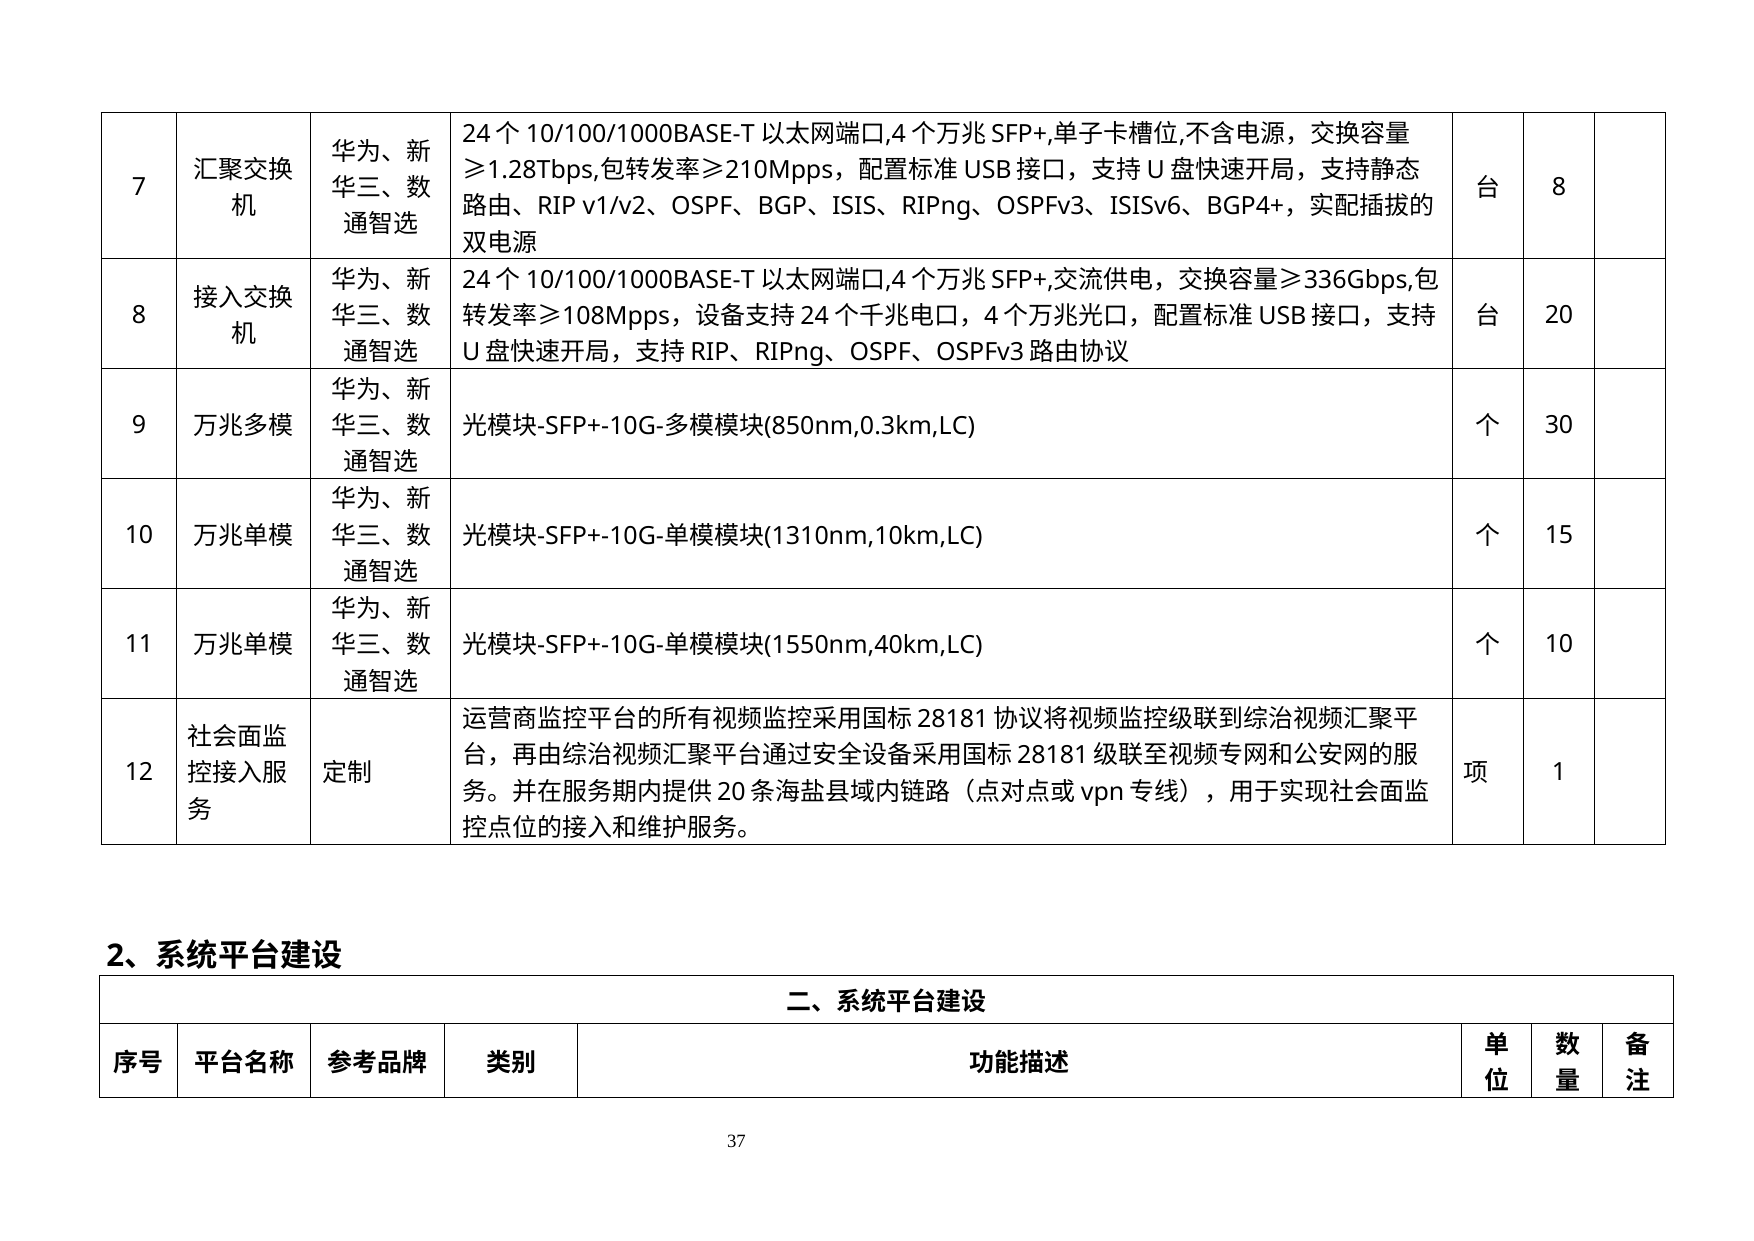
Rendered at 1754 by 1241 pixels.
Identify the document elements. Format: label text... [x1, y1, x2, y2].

table_cell 个 [1453, 479, 1523, 588]
table_cell 华为、新华三、数通智选 [311, 259, 450, 368]
table_cell 8 [102, 259, 176, 368]
table_cell 接入交换机 [177, 259, 310, 368]
table_cell 参考品牌 [311, 1024, 444, 1097]
table_cell 单位 [1462, 1024, 1531, 1097]
table_cell 个 [1453, 589, 1523, 697]
table_cell 12 [102, 699, 176, 843]
table_header 二、系统平台建设 [100, 976, 1673, 1023]
table_cell 9 [102, 369, 176, 478]
table_cell [1595, 589, 1665, 697]
table_cell 万兆单模 [177, 589, 310, 697]
table_cell 11 [102, 589, 176, 697]
table_cell [1595, 699, 1665, 843]
table_cell 光模块-SFP+-10G-单模模块(1550nm,40km,LC) [451, 589, 1452, 697]
table_cell 华为、新华三、数通智选 [311, 479, 450, 588]
table_cell 10 [1524, 589, 1594, 697]
table_cell 定制 [311, 699, 450, 843]
table_cell 平台名称 [178, 1024, 310, 1097]
table_cell 光模块-SFP+-10G-单模模块(1310nm,10km,LC) [451, 479, 1452, 588]
table_cell 20 [1524, 259, 1594, 368]
table_cell [1595, 113, 1665, 258]
table_cell 光模块-SFP+-10G-多模模块(850nm,0.3km,LC) [451, 369, 1452, 478]
table_cell 社会面监控接入服务 [177, 699, 310, 843]
table_cell 8 [1524, 113, 1594, 258]
table_cell 功能描述 [578, 1024, 1461, 1097]
table_cell 个 [1453, 369, 1523, 478]
table_cell 24个10/100/1000BASE-T以太网端口,4个万兆SFP+,交流供电，交换容量≥336Gbps,包转发率≥108Mpps，设备支持24个千兆电口，4个万兆光口，配置标准USB接口，支持U盘快速开局，支持RIP、RIPng、OSPF、OSPFv3路由协议 [451, 259, 1452, 368]
table_cell [1595, 369, 1665, 478]
table_cell 华为、新华三、数通智选 [311, 113, 450, 258]
table_cell 数量 [1532, 1024, 1602, 1097]
table_cell 台 [1453, 113, 1523, 258]
table_cell 万兆多模 [177, 369, 310, 478]
table_cell 项 [1453, 699, 1523, 843]
table_cell 类别 [445, 1024, 577, 1097]
table_cell 30 [1524, 369, 1594, 478]
table_cell 华为、新华三、数通智选 [311, 369, 450, 478]
table_cell 万兆单模 [177, 479, 310, 588]
table_cell 1 [1524, 699, 1594, 843]
table_cell 台 [1453, 259, 1523, 368]
table_cell 运营商监控平台的所有视频监控采用国标28181协议将视频监控级联到综治视频汇聚平台，再由综治视频汇聚平台通过安全设备采用国标28181级联至视频专网和公安网的服务。并在服务期内提供20条海盐县域内链路（点对点或vpn专线），用于实现社会面监控点位的接入和维护服务。 [451, 699, 1452, 843]
table_cell 15 [1524, 479, 1594, 588]
text 2、系统平台建设 [106, 930, 1648, 975]
table_cell [1595, 479, 1665, 588]
table_cell 备注 [1603, 1024, 1673, 1097]
table_cell 汇聚交换机 [177, 113, 310, 258]
table_cell 序号 [100, 1024, 177, 1097]
table_cell 10 [102, 479, 176, 588]
table_cell [1595, 259, 1665, 368]
table_cell 7 [102, 113, 176, 258]
table_cell 24个10/100/1000BASE-T以太网端口,4个万兆SFP+,单子卡槽位,不含电源，交换容量≥1.28Tbps,包转发率≥210Mpps，配置标准USB接口，支持U盘快速开局，支持静态路由、RIP v1/v2、OSPF、BGP、ISIS、RIPng、OSPFv3、ISISv6、BGP4+，实配插拔的双电源 [451, 113, 1452, 258]
table_cell 华为、新华三、数通智选 [311, 589, 450, 697]
